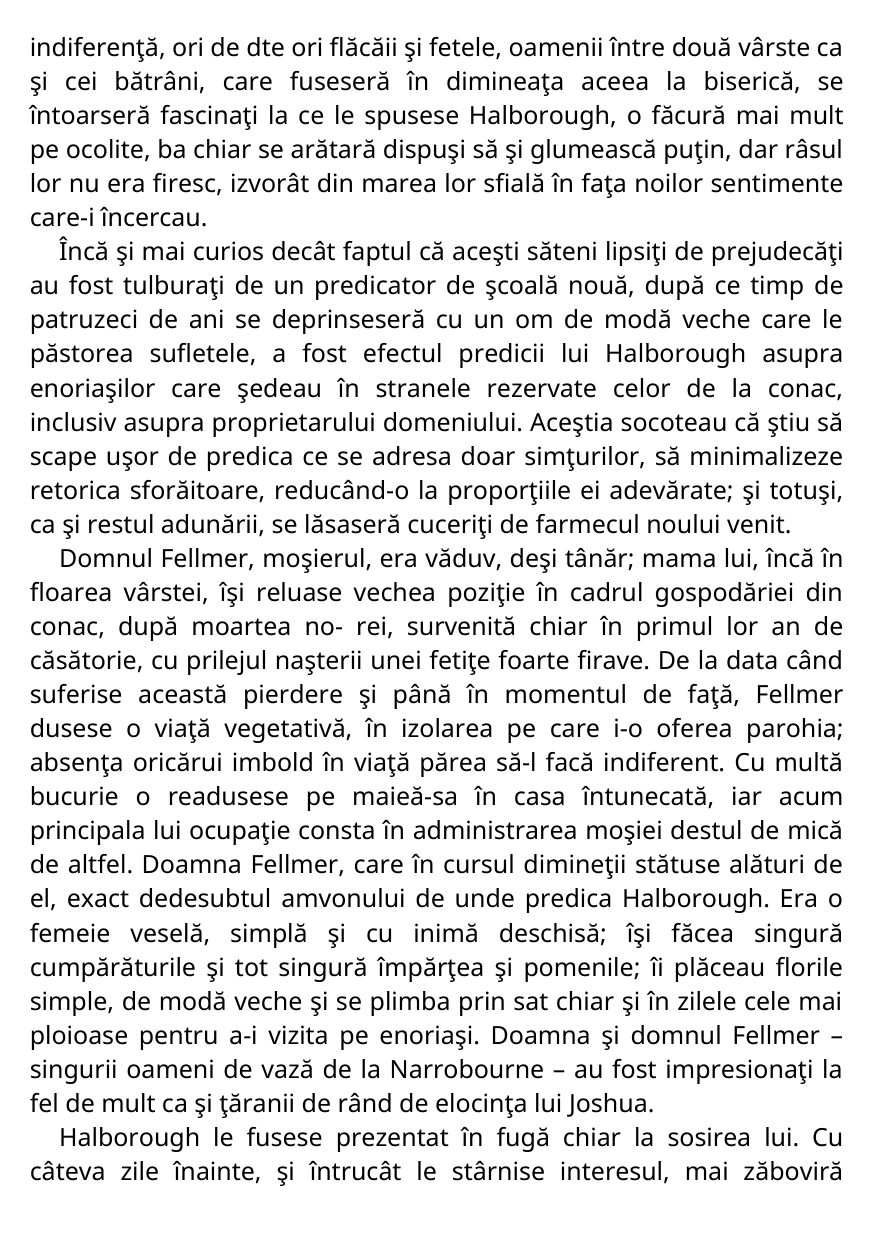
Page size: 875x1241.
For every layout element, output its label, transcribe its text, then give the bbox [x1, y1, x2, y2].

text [29, 29, 844, 234]
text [29, 1119, 844, 1188]
text Încă şi mai curios decât faptul că aceşti săteni lipsiţi de prejudecăţi au fost tulburaţi de un predicator de şcoală nouă, după ce timp de patruzeci de ani se deprinseseră cu un om de modă veche care le păstorea sufletele, a fost efectul predicii lui Halborough asupra enoriaşilor care şedeau în stranele rezervate celor de la conac, inclusiv asupra proprietarului domeniului. Aceştia socoteau că ştiu să scape uşor de predica ce se adresa doar simţurilor, să minimalizeze retorica sforăitoare, reducând-o la proporţiile ei adevărate; şi totuşi, ca şi restul adunării, se lăsaseră cuceriţi de farmecul noului venit. [29, 234, 844, 541]
text Domnul Fellmer, moşierul, era văduv, deşi tânăr; mama lui, încă în floarea vârstei, îşi reluase vechea poziţie în cadrul gospodăriei din conac, după moartea no- rei, survenită chiar în primul lor an de căsătorie, cu prilejul naşterii unei fetiţe foarte firave. De la data când suferise această pierdere şi până în momentul de faţă, Fellmer dusese o viaţă vegetativă, în izolarea pe care i-o oferea parohia; absenţa oricărui imbold în viaţă părea să-l facă indiferent. Cu multă bucurie o readusese pe maieă-sa în casa întunecată, iar acum principala lui ocupaţie consta în administrarea moşiei destul de mică de altfel. Doamna Fellmer, care în cursul dimineţii stătuse alături de el, exact dedesubtul amvonului de unde predica Halborough. Era o femeie veselă, simplă şi cu inimă deschisă; îşi făcea singură cumpărăturile şi tot singură împărţea şi pomenile; îi plăceau florile simple, de modă veche şi se plimba prin sat chiar şi în zilele cele mai ploioase pentru a-i vizita pe enoriaşi. Doamna şi domnul Fellmer – singurii oameni de vază de la Narrobourne – au fost impresionaţi la fel de mult ca şi ţăranii de rând de elocinţa lui Joshua. [29, 541, 844, 1119]
